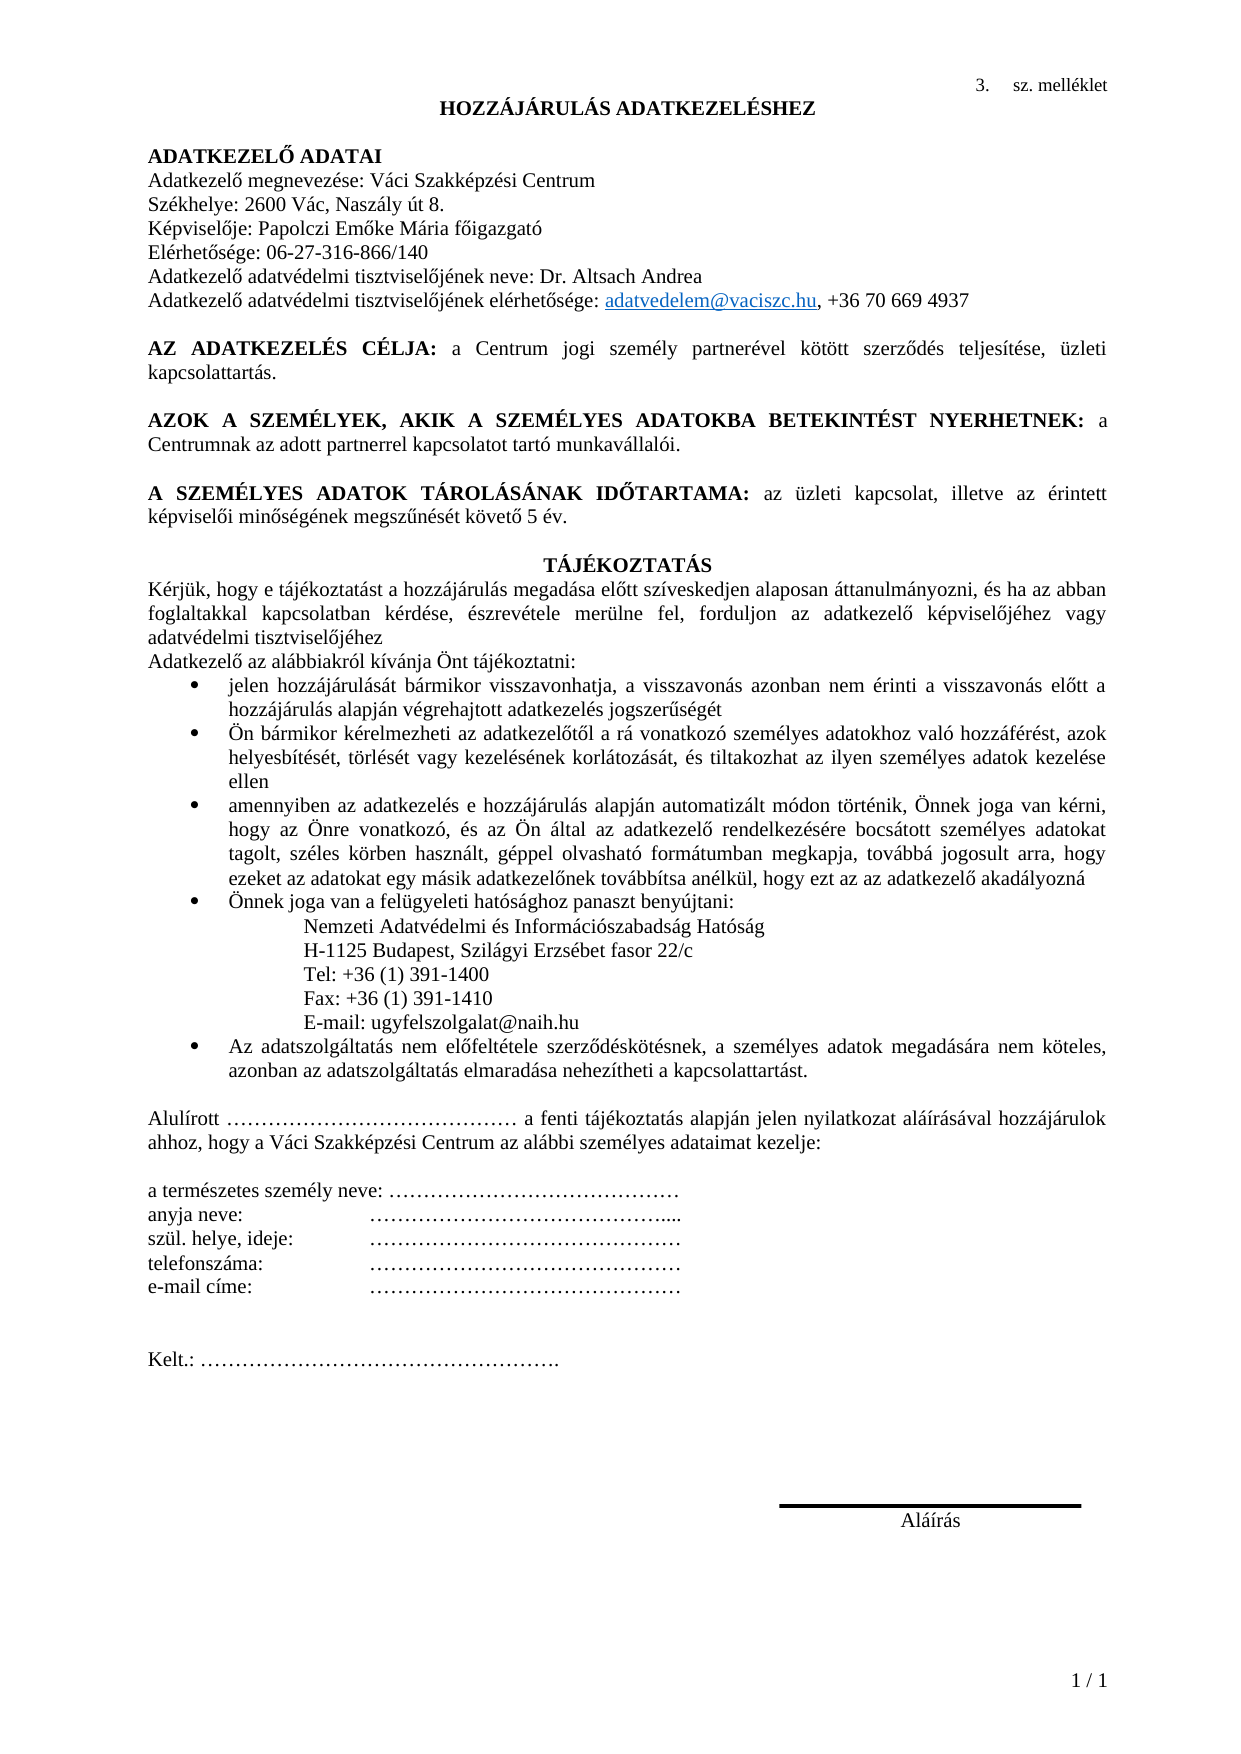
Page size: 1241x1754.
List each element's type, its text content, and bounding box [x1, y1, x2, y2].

text A SZEMÉLYES ADATOK TÁROLÁSÁNAK IDŐTARTAMA: az üzleti kapcsolat, illetve az érintett képviselői minőségének megszűnését követő 5 év. [148, 480, 1107, 528]
text TÁJÉKOZTATÁS [148, 553, 1107, 577]
text Adatkezelő az alábbiakról kívánja Önt tájékoztatni: [148, 649, 1107, 673]
list Ön bármikor kérelmezheti az adatkezelőtől a rá vonatkozó személyes adatokhoz való hozzáférést, azok helyesbítését, törlését vagy kezelésének korlátozását, és tiltakozhat az ilyen személyes adatok kezelése ellen [191, 721, 1107, 793]
text szül. helye, ideje: ……………………………………… [148, 1226, 1107, 1250]
list amennyiben az adatkezelés e hozzájárulás alapján automatizált módon történik, Önnek joga van kérni, hogy az Önre vonatkozó, és az Ön által az adatkezelő rendelkezésére bocsátott személyes adatokat tagolt, széles körben használt, géppel olvasható formátumban megkapja, továbbá jogosult arra, hogy ezeket az adatokat egy másik adatkezelőnek továbbítsa anélkül, hogy ezt az az adatkezelő akadályozná [191, 793, 1107, 889]
list Nemzeti Adatvédelmi és Információszabadság Hatóság [303, 913, 1107, 938]
text ADATKEZELŐ ADATAI [148, 143, 1107, 168]
text Adatkezelő adatvédelmi tisztviselőjének elérhetősége: adatvedelem@vaciszc.hu, +36 70 669 4937 [148, 288, 1107, 312]
text anyja neve: …………………………………….... [148, 1202, 1107, 1226]
list Tel: +36 (1) 391-1400 [303, 962, 1107, 986]
list jelen hozzájárulását bármikor visszavonhatja, a visszavonás azonban nem érinti a visszavonás előtt a hozzájárulás alapján végrehajtott adatkezelés jogszerűségét [191, 673, 1107, 721]
list H-1125 Budapest, Szilágyi Erzsébet fasor 22/c [303, 938, 1107, 962]
list E-mail: ugyfelszolgalat@naih.hu [303, 1010, 1107, 1034]
text HOZZÁJÁRULÁS ADATKEZELÉSHEZ [148, 95, 1107, 119]
text AZ ADATKEZELÉS CÉLJA: a Centrum jogi személy partnerével kötött szerződés teljesítése, üzleti kapcsolattartás. [148, 336, 1107, 384]
table_header Aláírás [768, 1474, 1093, 1536]
text telefonszáma: ……………………………………… [148, 1250, 1107, 1274]
text Adatkezelő adatvédelmi tisztviselőjének neve: Dr. Altsach Andrea [148, 264, 1107, 288]
list Önnek joga van a felügyeleti hatósághoz panaszt benyújtani: [191, 889, 1107, 913]
text a természetes személy neve: …………………………………… [148, 1178, 1107, 1202]
list sz. melléklet [185, 74, 1107, 95]
list Az adatszolgáltatás nem előfeltétele szerződéskötésnek, a személyes adatok megadására nem köteles, azonban az adatszolgáltatás elmaradása nehezítheti a kapcsolattartást. [191, 1034, 1107, 1082]
text e-mail címe: ……………………………………… [148, 1274, 1107, 1298]
text Kérjük, hogy e tájékoztatást a hozzájárulás megadása előtt szíveskedjen alaposan áttanulmányozni, és ha az abban foglaltakkal kapcsolatban kérdése, észrevétele merülne fel, forduljon az adatkezelő képviselőjéhez vagy adatvédelmi tisztviselőjéhez [148, 577, 1107, 649]
text AZOK A SZEMÉLYEK, AKIK A SZEMÉLYES ADATOKBA BETEKINTÉST NYERHETNEK: a Centrumnak az adott partnerrel kapcsolatot tartó munkavállalói. [148, 408, 1107, 456]
text Alulírott …………………………………… a fenti tájékoztatás alapján jelen nyilatkozat aláírásával hozzájárulok ahhoz, hogy a Váci Szakképzési Centrum az alábbi személyes adataimat kezelje: [148, 1106, 1107, 1154]
text Kelt.: ……………………………………………. [148, 1347, 1107, 1371]
text Adatkezelő megnevezése: Váci Szakképzési Centrum Székhelye: 2600 Vác, Naszály út 8. Képviselője: Papolczi Emőke Mária főigazgató Elérhetősége: 06-27-316-866/140 [148, 168, 1107, 264]
list Fax: +36 (1) 391-1410 [303, 986, 1107, 1010]
